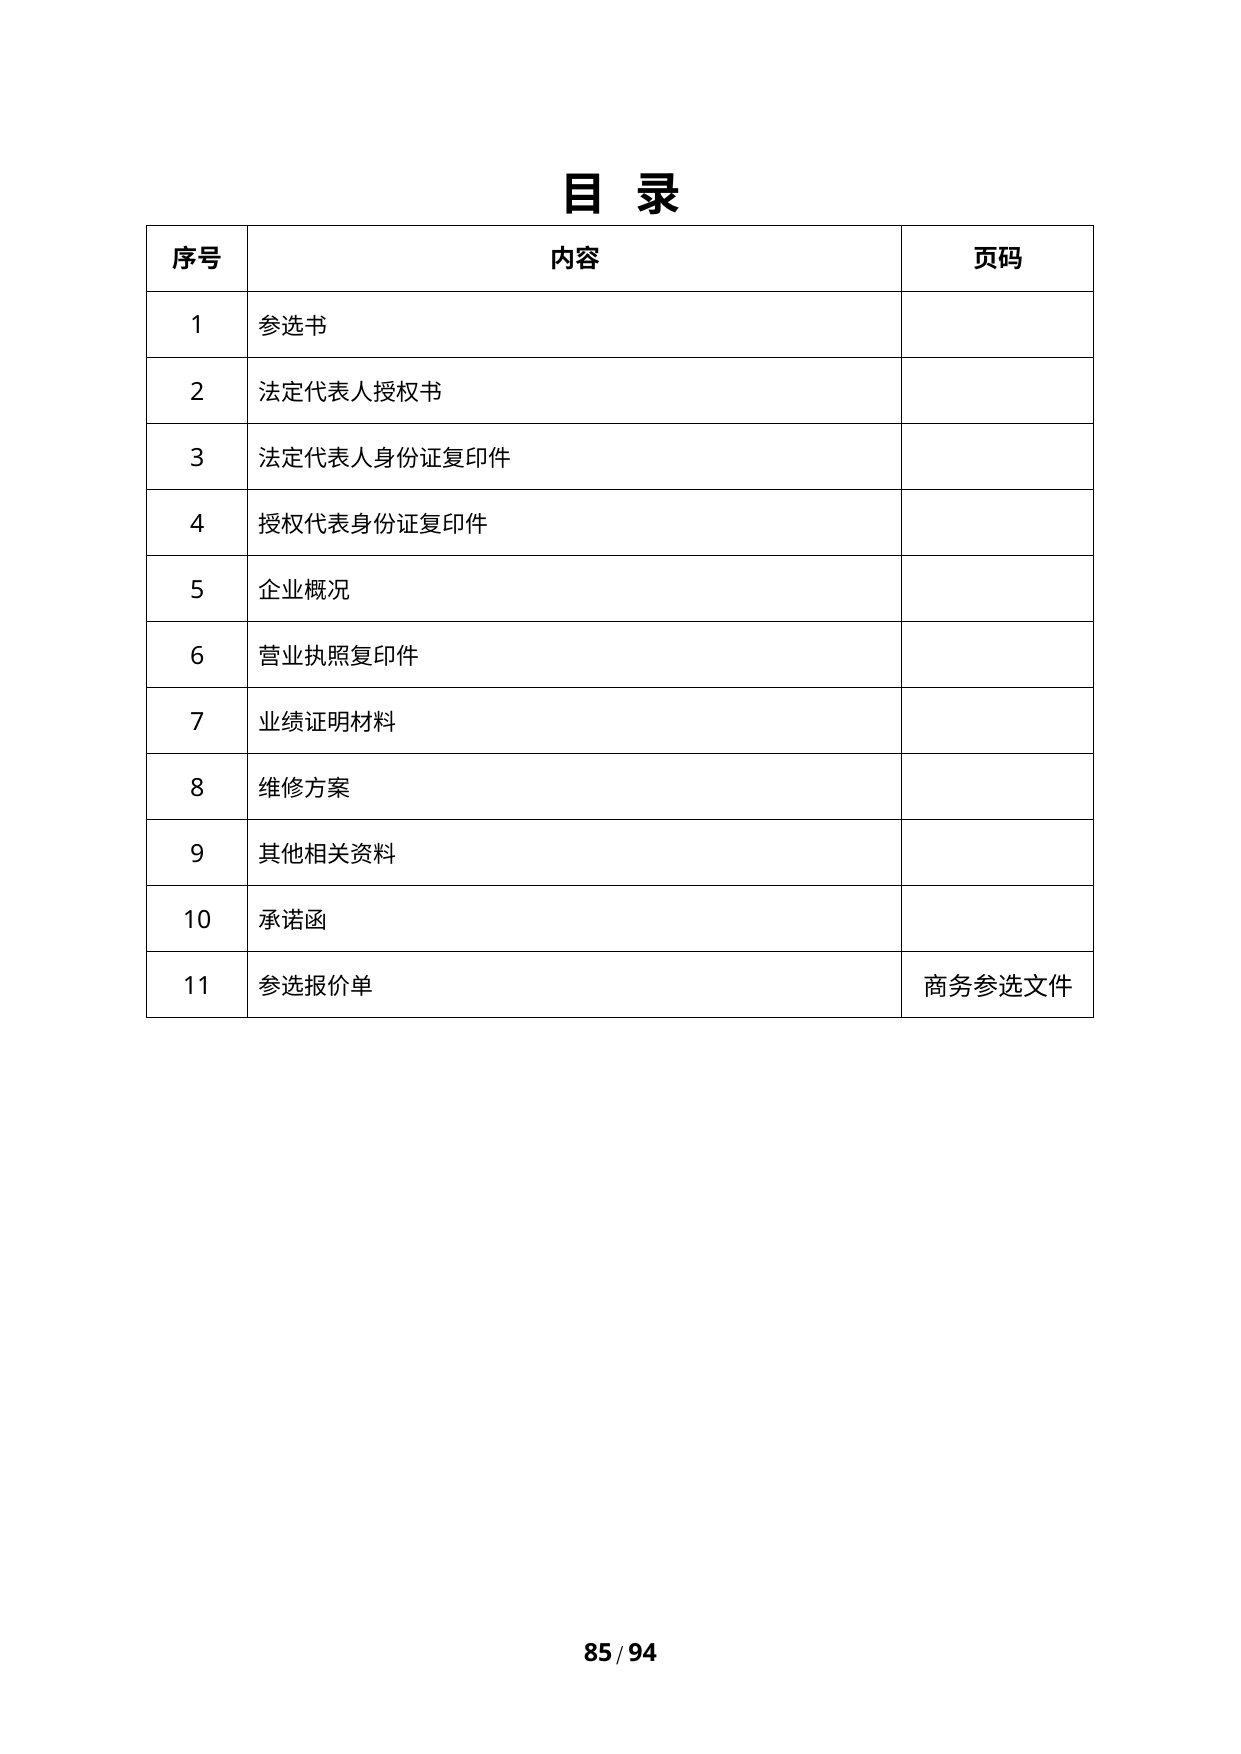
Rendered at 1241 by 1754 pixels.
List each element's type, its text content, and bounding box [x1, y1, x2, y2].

table_cell 业绩证明材料 [248, 688, 901, 753]
table_cell [902, 622, 1093, 687]
table_header 页码 [902, 226, 1093, 291]
table_cell 3 [147, 424, 247, 489]
table_cell 法定代表人身份证复印件 [248, 424, 901, 489]
table_cell 其他相关资料 [248, 820, 901, 885]
table_cell 2 [147, 358, 247, 423]
table_cell 营业执照复印件 [248, 622, 901, 687]
table_cell 1 [147, 292, 247, 357]
table_cell [902, 754, 1093, 819]
table_cell 11 [147, 952, 247, 1017]
table_cell 维修方案 [248, 754, 901, 819]
table_cell [902, 886, 1093, 951]
table_cell 10 [147, 886, 247, 951]
table_cell 商务参选文件 [902, 952, 1093, 1017]
table_cell 法定代表人授权书 [248, 358, 901, 423]
table_cell [902, 556, 1093, 621]
table_cell 承诺函 [248, 886, 901, 951]
table_cell [902, 424, 1093, 489]
table_cell 授权代表身份证复印件 [248, 490, 901, 555]
table_header 内容 [248, 226, 901, 291]
table_cell 参选报价单 [248, 952, 901, 1017]
table_cell 7 [147, 688, 247, 753]
table_cell [902, 292, 1093, 357]
table_cell [902, 820, 1093, 885]
table_cell [902, 358, 1093, 423]
table_cell 企业概况 [248, 556, 901, 621]
table_cell 9 [147, 820, 247, 885]
table_cell [902, 490, 1093, 555]
table_cell 参选书 [248, 292, 901, 357]
table_cell 5 [147, 556, 247, 621]
table_header 序号 [147, 226, 247, 291]
text 目 录 [118, 160, 1122, 225]
table_cell 8 [147, 754, 247, 819]
table_cell 6 [147, 622, 247, 687]
table_cell 4 [147, 490, 247, 555]
table_cell [902, 688, 1093, 753]
